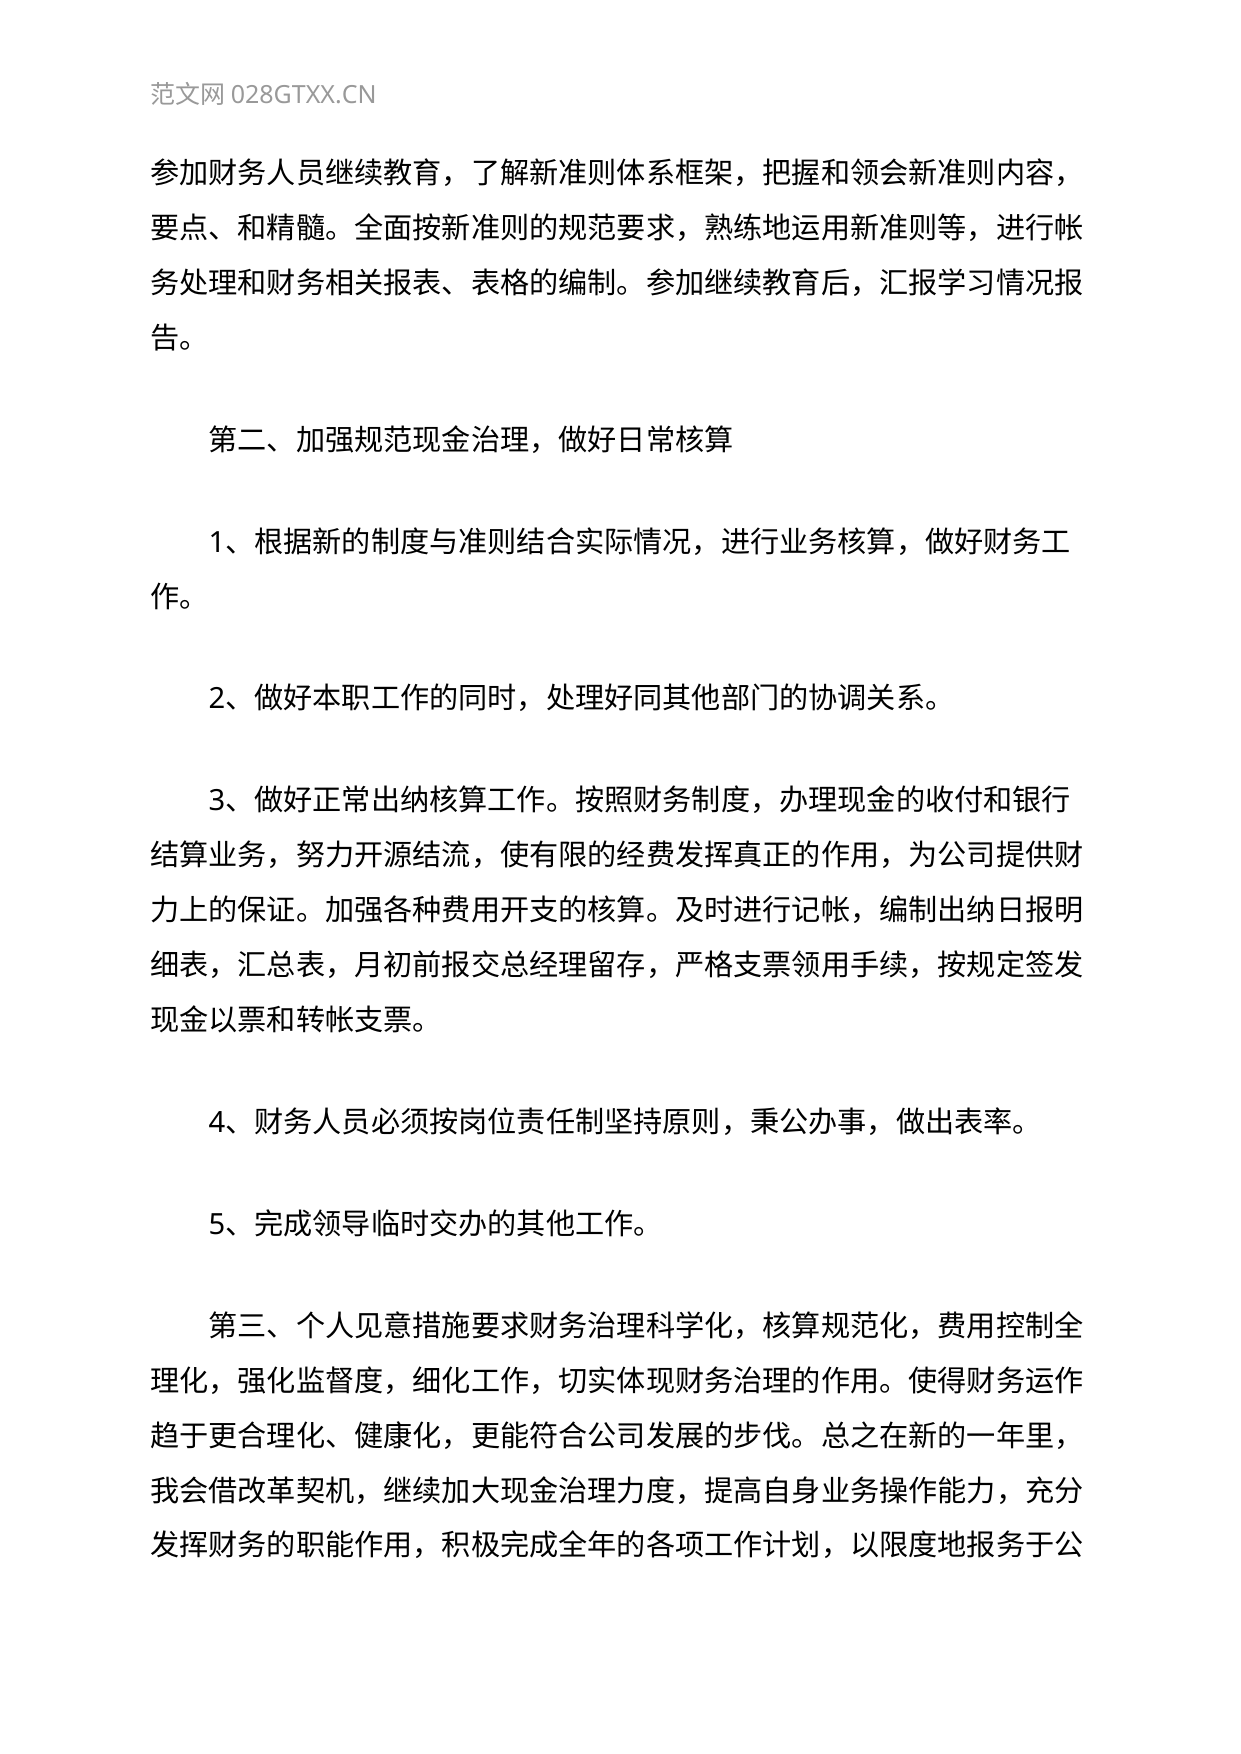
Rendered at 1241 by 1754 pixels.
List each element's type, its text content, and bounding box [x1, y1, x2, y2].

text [150, 1302, 1090, 1564]
text 2、做好本职工作的同时，处理好同其他部门的协调关系。 [150, 675, 1090, 717]
text 第二、加强规范现金治理，做好日常核算 [150, 416, 1090, 459]
text 4、财务人员必须按岗位责任制坚持原则，秉公办事，做出表率。 [150, 1098, 1090, 1141]
text 5、完成领导临时交办的其他工作。 [150, 1200, 1090, 1243]
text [150, 150, 1090, 357]
text 1、根据新的制度与准则结合实际情况，进行业务核算，做好财务工作。 [150, 518, 1090, 616]
text 3、做好正常出纳核算工作。按照财务制度，办理现金的收付和银行结算业务，努力开源结流，使有限的经费发挥真正的作用，为公司提供财力上的保证。加强各种费用开支的核算。及时进行记帐，编制出纳日报明细表，汇总表，月初前报交总经理留存，严格支票领用手续，按规定签发现金以票和转帐支票。 [150, 777, 1090, 1039]
